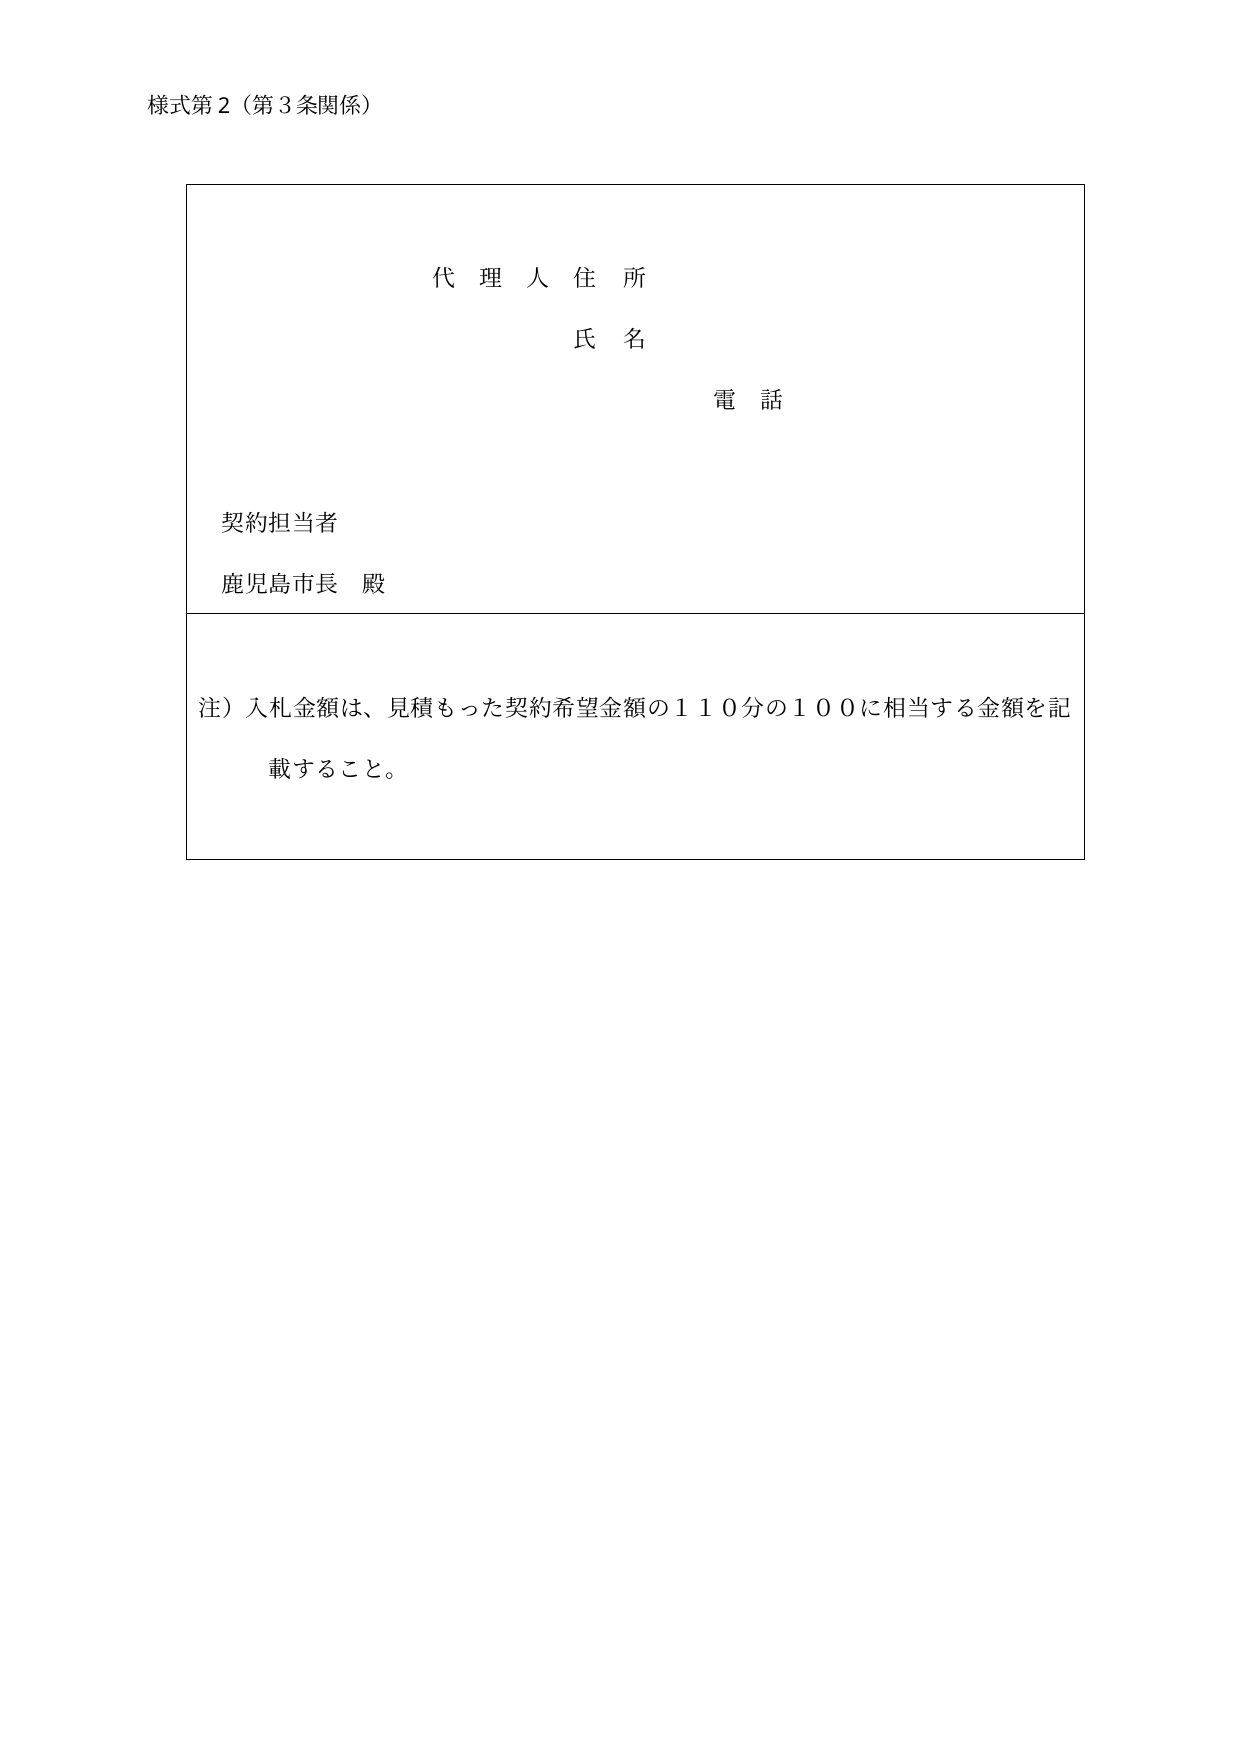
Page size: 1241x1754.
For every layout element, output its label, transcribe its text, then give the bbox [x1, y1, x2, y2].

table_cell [187, 185, 1084, 613]
table_cell 注）入札金額は、見積もった契約希望金額の１１０分の１００に相当する金額を記載すること。 [187, 614, 1084, 859]
